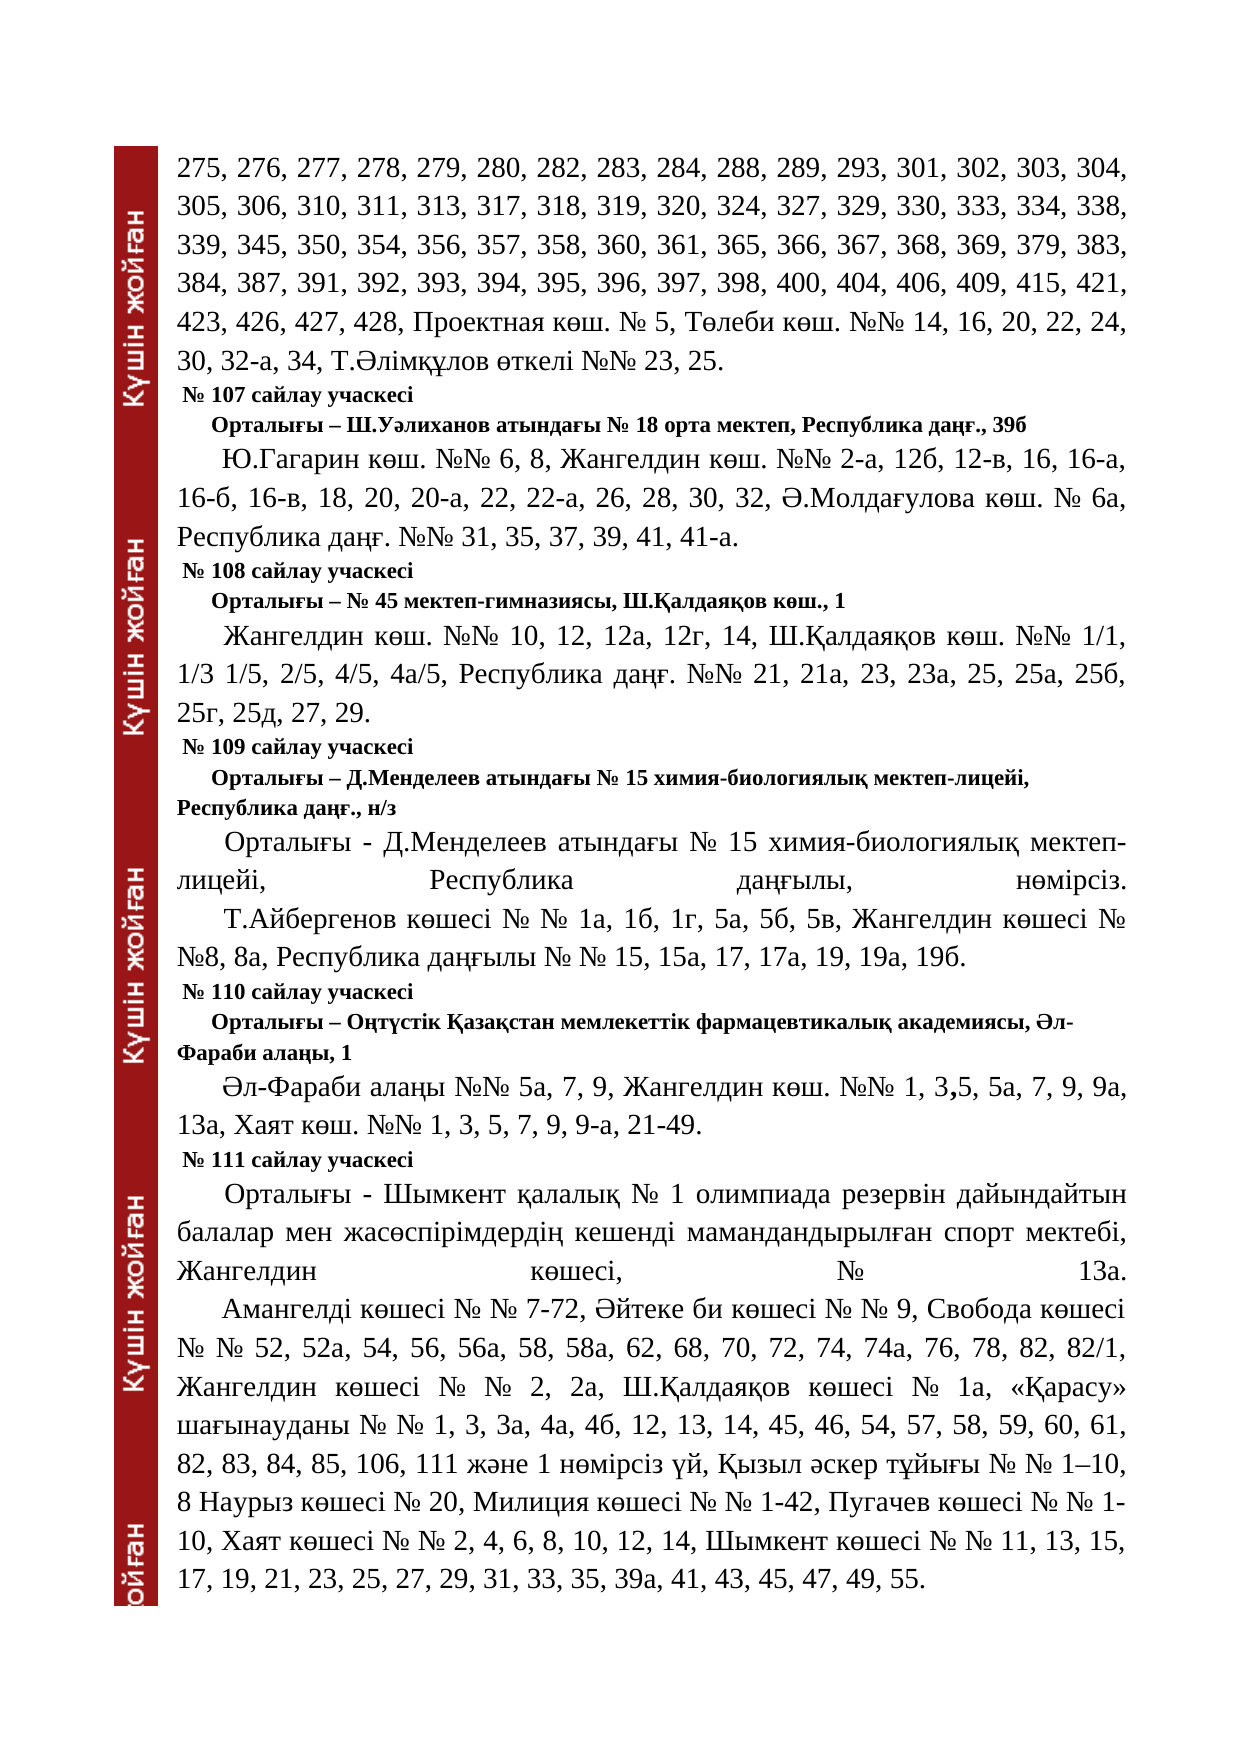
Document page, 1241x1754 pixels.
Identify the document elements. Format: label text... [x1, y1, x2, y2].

text Орталығы - Шымкент қалалық № 1 олимпиада резервін дайындайтын балалар мен жасөспірімдердің кешенді мамандандырылған спорт мектебі, Жангелдин көшесі, № 13а. Амангелді көшесі № № 7-72, Әйтеке би көшесі № № 9, Свобода көшесі № № 52, 52а, 54, 56, 56а, 58, 58а, 62, 68, 70, 72, 74, 74а, 76, 78, 82, 82/1, Жангелдин көшесі № № 2, 2а, Ш.Қалдаяқов көшесі № 1а, «Қарасу» шағынауданы № № 1, 3, 3а, 4а, 4б, 12, 13, 14, 45, 46, 54, 57, 58, 59, 60, 61, 82, 83, 84, 85, 106, 111 және 1 нөмірсіз үй, Қызыл әскер тұйығы № № 1–10, 8 Наурыз көшесі № 20, Милиция көшесі № № 1-42, Пугачев көшесі № № 1-10, Хаят көшесі № № 2, 4, 6, 8, 10, 12, 14, Шымкент көшесі № № 11, 13, 15, 17, 19, 21, 23, 25, 27, 29, 31, 33, 35, 39а, 41, 43, 45, 47, 49, 55. [112, 1176, 1128, 1595]
picture [114, 1172, 158, 1176]
text Әл-Фараби алаңы №№ 5а, 7, 9, Жангелдин көш. №№ 1, 3,5, 5а, 7, 9, 9а, 13а, Хаят көш. №№ 1, 3, 5, 7, 9, 9-а, 21-49. [112, 1069, 1128, 1141]
text № 109 сайлау учаскесі Орталығы – Д.Менделеев атындағы № 15 химия-биологиялық мектеп-лицейі, Республика даңғ., н/з [112, 733, 1128, 820]
picture [114, 438, 158, 442]
picture [114, 973, 158, 978]
text № 107 сайлау учаскесі Орталығы – Ш.Уәлиханов атындағы № 18 орта мектеп, Республика даңғ., 39б [112, 381, 1128, 438]
text Жангелдин көш. №№ 10, 12, 12а, 12г, 14, Ш.Қалдаяқов көш. №№ 1/1, 1/3 1/5, 2/5, 4/5, 4а/5, Республика даңғ. №№ 21, 21а, 23, 23а, 25, 25а, 25б, 25г, 25д, 27, 29. [112, 618, 1128, 728]
text Орталығы - Д.Менделеев атындағы № 15 химия-биологиялық мектеп-лицейі, Республика даңғылы, нөмірсіз. Т.Айбергенов көшесі № № 1а, 1б, 1г, 5а, 5б, 5в, Жангелдин көшесі № №8, 8а, Республика даңғылы № № 15, 15а, 17, 17а, 19, 19а, 19б. [112, 824, 1128, 973]
text № 111 сайлау учаскесі [112, 1146, 1128, 1172]
picture [114, 614, 158, 618]
picture [114, 820, 158, 824]
picture [114, 728, 158, 733]
picture [114, 376, 158, 381]
text № 110 сайлау учаскесі Орталығы – Оңтүстік Қазақстан мемлекеттік фармацевтикалық академиясы, Әл-Фараби алаңы, 1 [112, 978, 1128, 1065]
picture [114, 146, 158, 150]
text № 108 сайлау учаскесі Орталығы – № 45 мектеп-гимназиясы, Ш.Қалдаяқов көш., 1 [112, 557, 1128, 614]
picture [114, 1595, 158, 1606]
picture [114, 1065, 158, 1069]
text Ю.Гагарин көш. №№ 6, 8, Жангелдин көш. №№ 2-а, 12б, 12-в, 16, 16-а, 16-б, 16-в, 18, 20, 20-а, 22, 22-а, 26, 28, 30, 32, Ә.Молдағулова көш. № 6а, Республика даңғ. №№ 31, 35, 37, 39, 41, 41-а. [112, 442, 1128, 552]
picture [114, 552, 158, 557]
picture [114, 1141, 158, 1146]
